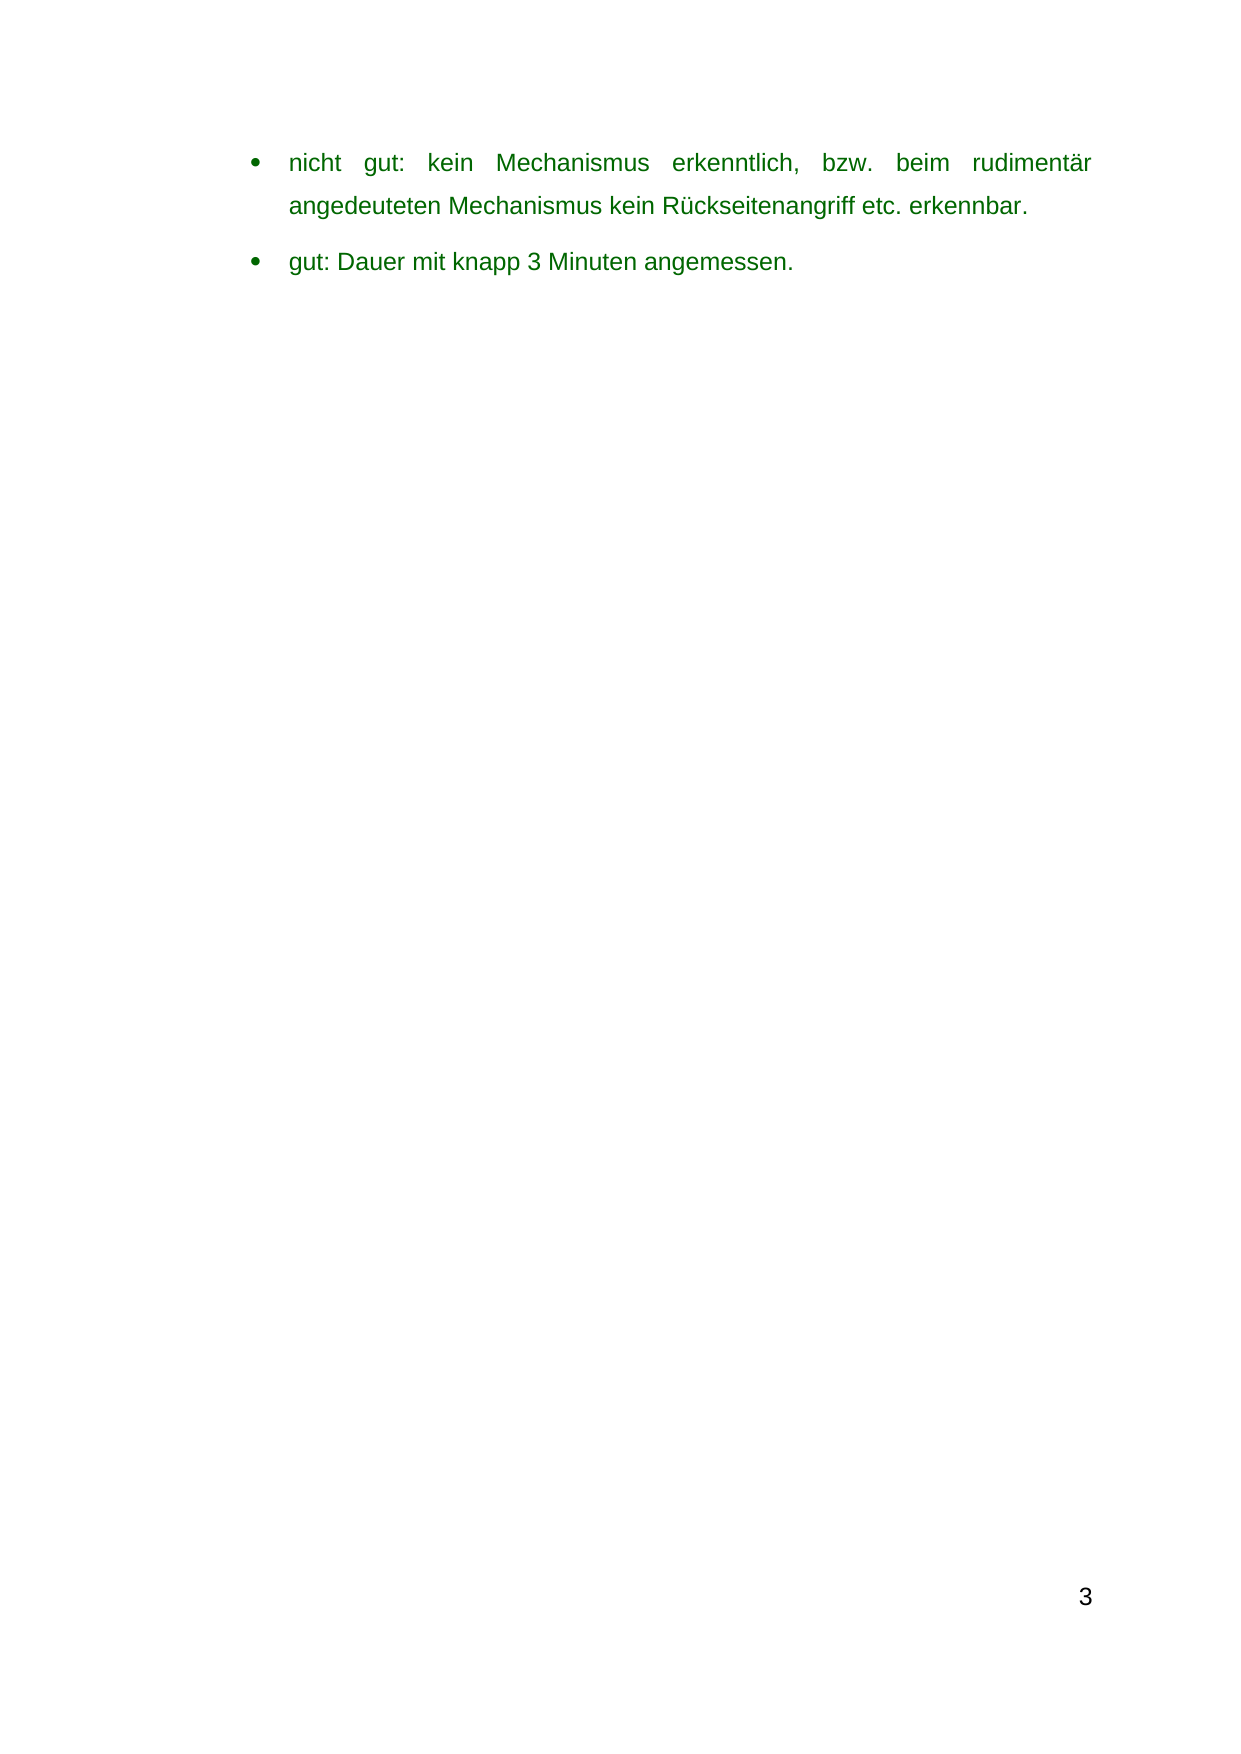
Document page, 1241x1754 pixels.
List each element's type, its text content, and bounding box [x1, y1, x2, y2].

list nicht gut: kein Mechanismus erkenntlich, bzw. beim rudimentär angedeuteten Mechanismus kein Rückseitenangriff etc. erkennbar. [251, 148, 1092, 220]
list gut: Dauer mit knapp 3 Minuten angemessen. [251, 247, 1092, 275]
